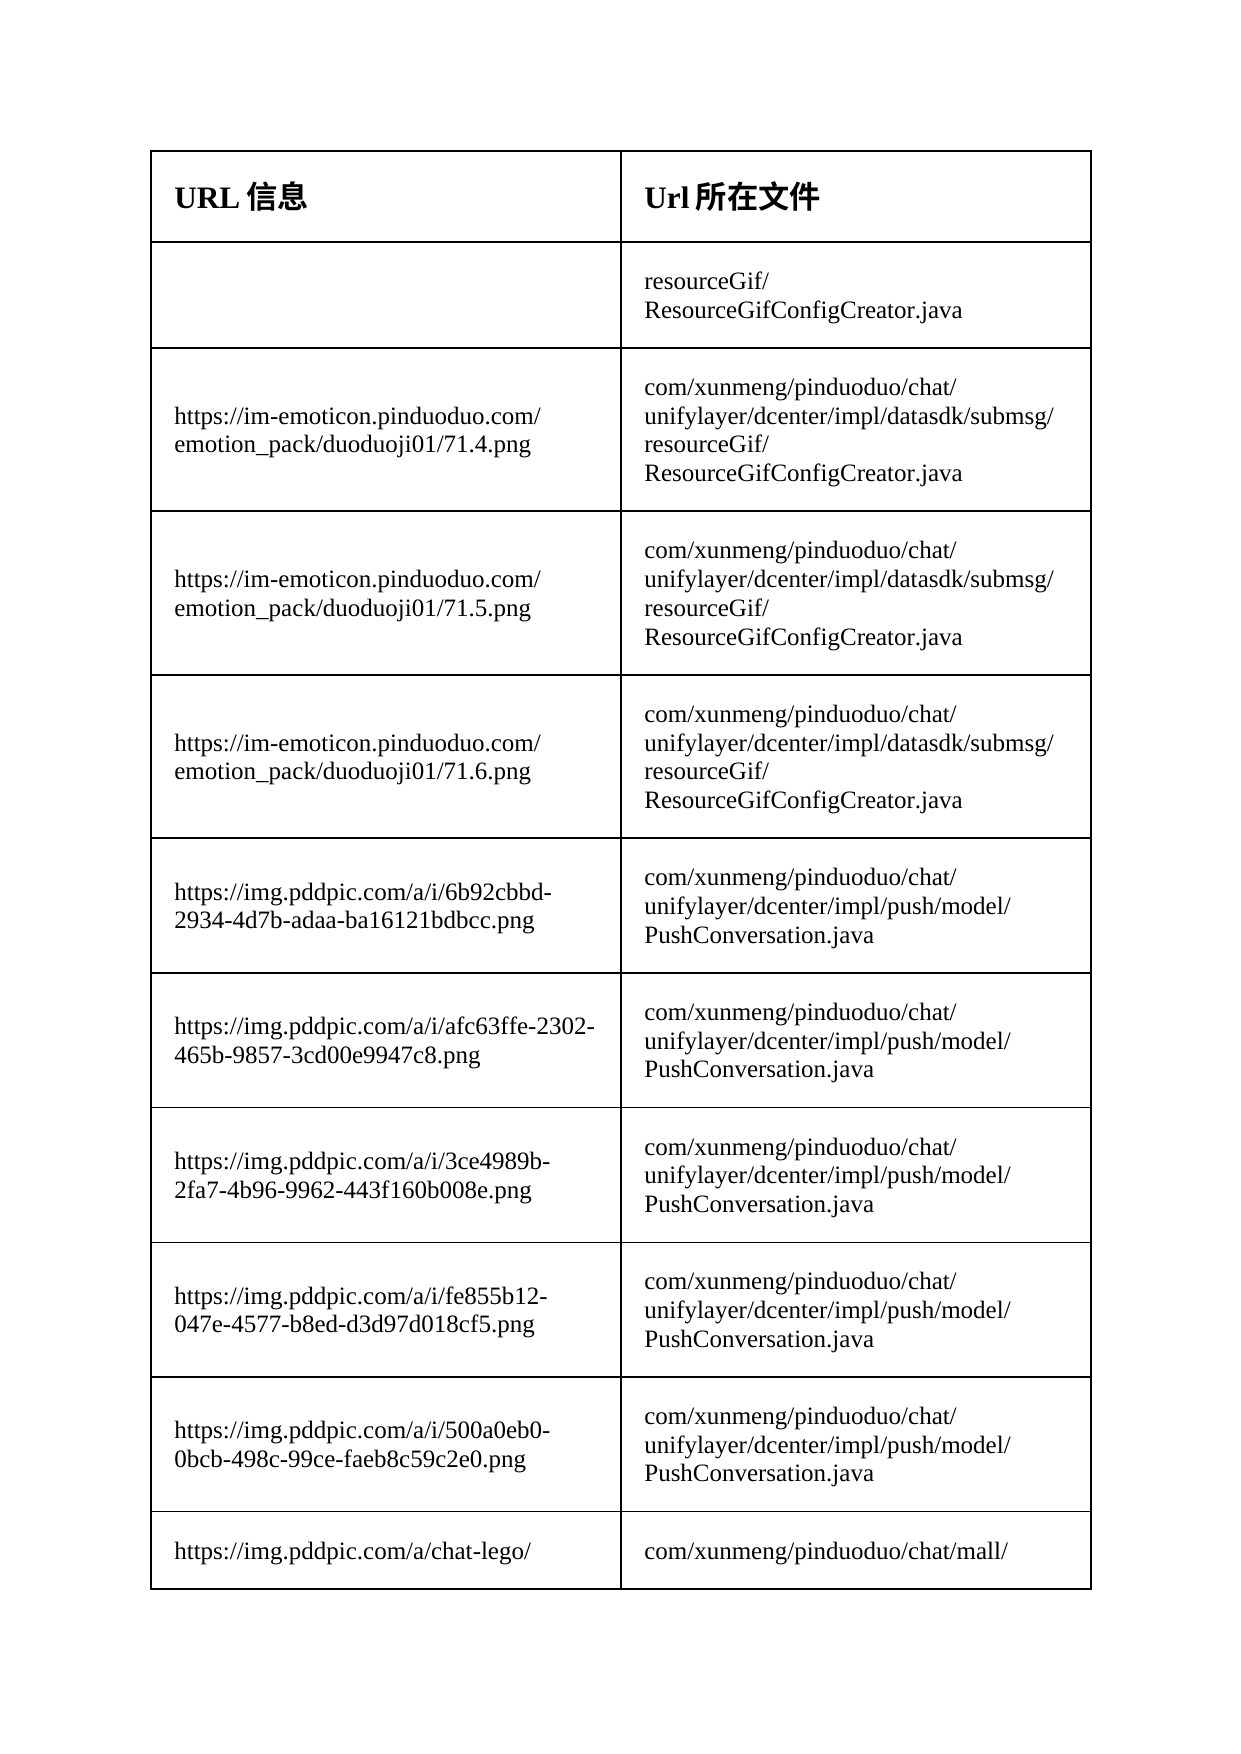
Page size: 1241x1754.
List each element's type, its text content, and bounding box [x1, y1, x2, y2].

table_cell com/xunmeng/pinduoduo/chat/unifylayer/dcenter/impl/push/model/PushConversation.java [622, 1108, 1090, 1241]
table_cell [152, 243, 620, 347]
table_cell https://im-emoticon.pinduoduo.com/emotion_pack/duoduoji01/71.5.png [152, 512, 620, 674]
table_cell https://img.pddpic.com/a/i/fe855b12-047e-4577-b8ed-d3d97d018cf5.png [152, 1243, 620, 1376]
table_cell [152, 1512, 620, 1588]
table_cell https://img.pddpic.com/a/i/3ce4989b-2fa7-4b96-9962-443f160b008e.png [152, 1108, 620, 1241]
table_cell com/xunmeng/pinduoduo/chat/unifylayer/dcenter/impl/datasdk/submsg/resourceGif/ResourceGifConfigCreator.java [622, 512, 1090, 674]
table_cell https://img.pddpic.com/a/i/6b92cbbd-2934-4d7b-adaa-ba16121bdbcc.png [152, 839, 620, 972]
table_cell com/xunmeng/pinduoduo/chat/unifylayer/dcenter/impl/push/model/PushConversation.java [622, 1243, 1090, 1376]
table_cell https://img.pddpic.com/a/i/afc63ffe-2302-465b-9857-3cd00e9947c8.png [152, 974, 620, 1107]
table_header Url所在文件 [622, 152, 1090, 241]
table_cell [622, 1512, 1090, 1588]
table_cell com/xunmeng/pinduoduo/chat/unifylayer/dcenter/impl/datasdk/submsg/resourceGif/ResourceGifConfigCreator.java [622, 676, 1090, 837]
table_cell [622, 243, 1090, 347]
table_header URL信息 [152, 152, 620, 241]
table_cell https://img.pddpic.com/a/i/500a0eb0-0bcb-498c-99ce-faeb8c59c2e0.png [152, 1378, 620, 1511]
table_cell https://im-emoticon.pinduoduo.com/emotion_pack/duoduoji01/71.6.png [152, 676, 620, 837]
table_cell com/xunmeng/pinduoduo/chat/unifylayer/dcenter/impl/push/model/PushConversation.java [622, 1378, 1090, 1511]
table_cell com/xunmeng/pinduoduo/chat/unifylayer/dcenter/impl/datasdk/submsg/resourceGif/ResourceGifConfigCreator.java [622, 349, 1090, 510]
table_cell com/xunmeng/pinduoduo/chat/unifylayer/dcenter/impl/push/model/PushConversation.java [622, 974, 1090, 1107]
table_cell https://im-emoticon.pinduoduo.com/emotion_pack/duoduoji01/71.4.png [152, 349, 620, 510]
table_cell com/xunmeng/pinduoduo/chat/unifylayer/dcenter/impl/push/model/PushConversation.java [622, 839, 1090, 972]
